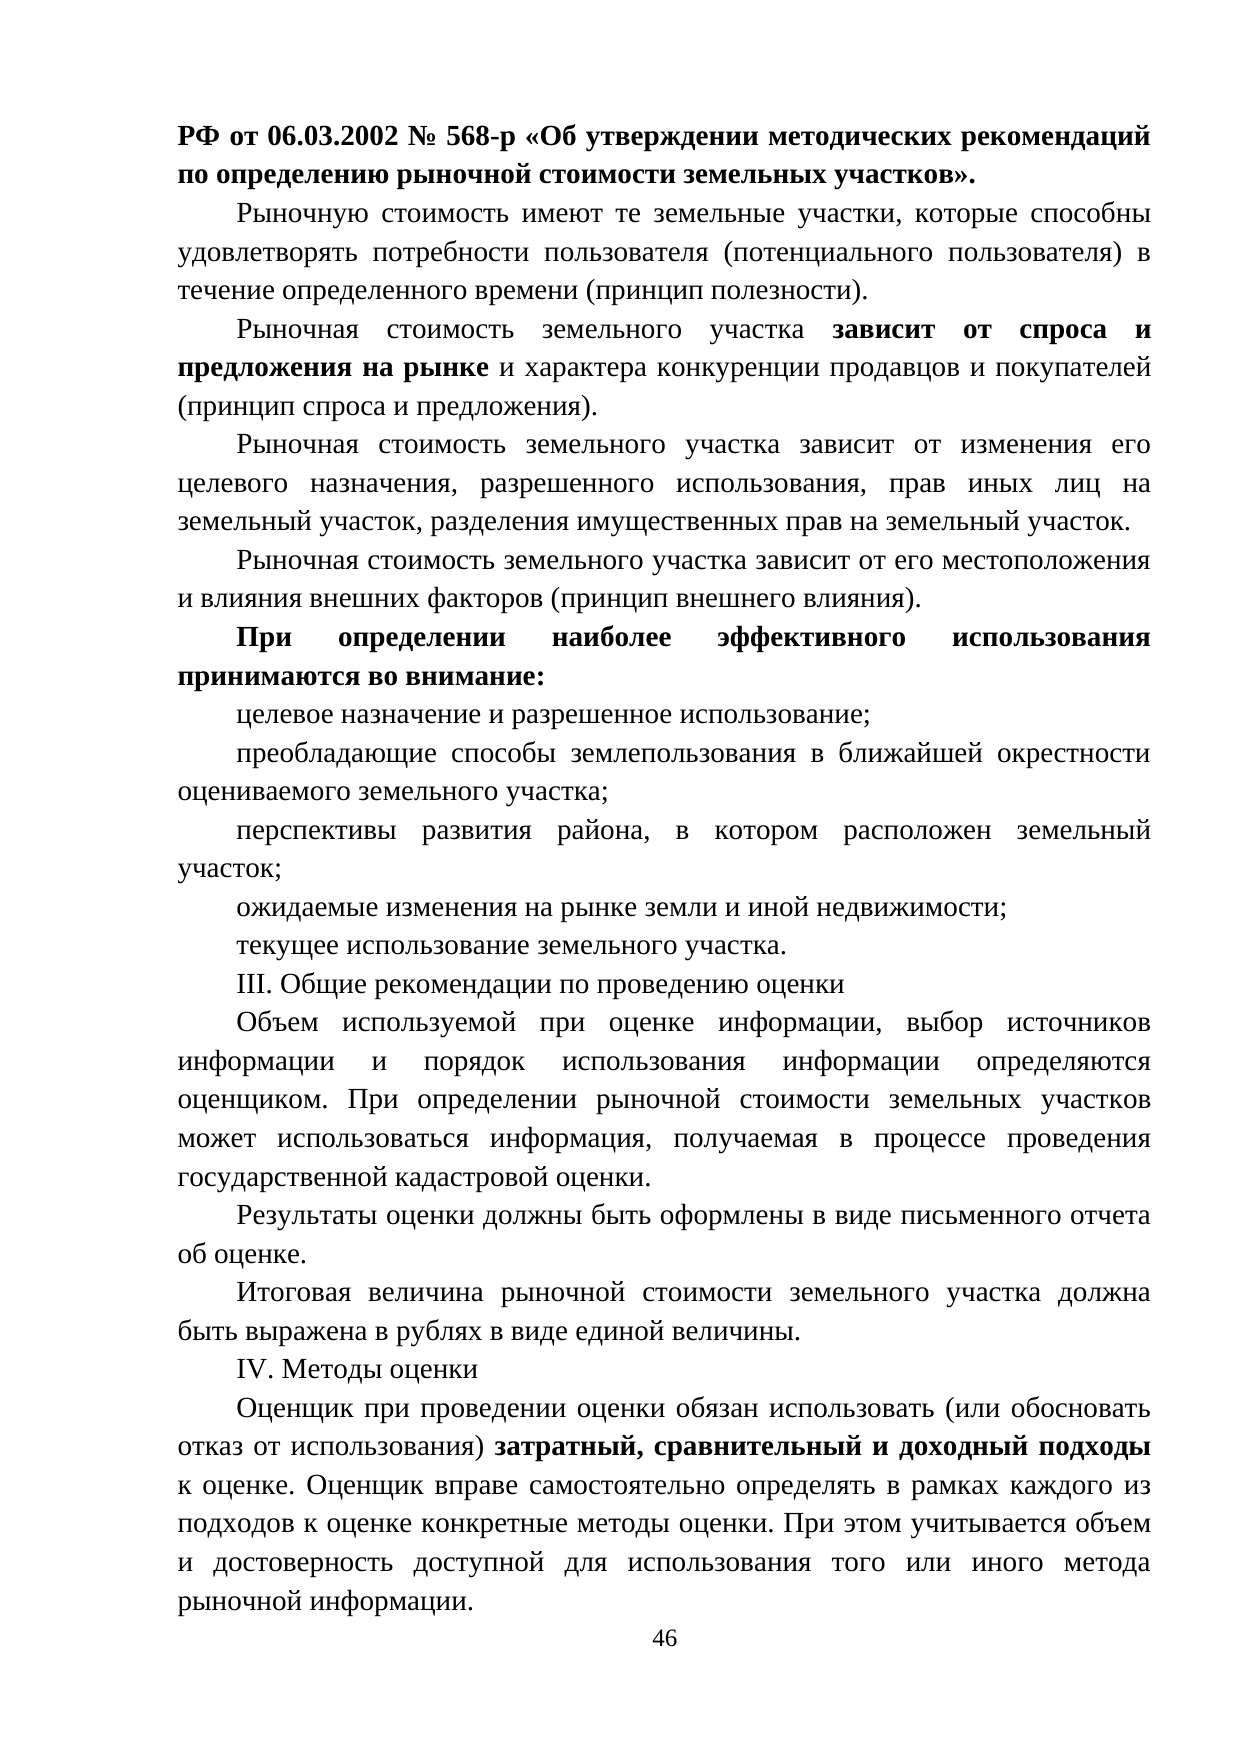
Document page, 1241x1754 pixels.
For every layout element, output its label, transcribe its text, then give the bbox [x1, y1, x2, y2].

text IV. Методы оценки [177, 1351, 1152, 1385]
text перспективы развития района, в котором расположен земельный участок; [177, 812, 1152, 884]
text Итоговая величина рыночной стоимости земельного участка должна быть выражена в рублях в виде единой величины. [177, 1274, 1152, 1346]
text Рыночная стоимость земельного участка зависит от спроса и предложения на рынке и характера конкуренции продавцов и покупателей (принцип спроса и предложения). [177, 311, 1152, 421]
text преобладающие способы землепользования в ближайшей окрестности оцениваемого земельного участка; [177, 735, 1152, 807]
text Рыночная стоимость земельного участка зависит от изменения его целевого назначения, разрешенного использования, прав иных лиц на земельный участок, разделения имущественных прав на земельный участок. [177, 426, 1152, 537]
text целевое назначение и разрешенное использование; [177, 696, 1152, 730]
text Результаты оценки должны быть оформлены в виде письменного отчета об оценке. [177, 1197, 1152, 1269]
text Оценщик при проведении оценки обязан использовать (или обосновать отказ от использования) затратный, сравнительный и доходный подходы к оценке. Оценщик вправе самостоятельно определять в рамках каждого из подходов к оценке конкретные методы оценки. При этом учитывается объем и достоверность доступной для использования того или иного метода рыночной информации. [177, 1390, 1152, 1616]
text ожидаемые изменения на рынке земли и иной недвижимости; [177, 889, 1152, 922]
text текущее использование земельного участка. [177, 927, 1152, 961]
text При определении наиболее эффективного использования принимаются во внимание: [177, 619, 1152, 691]
text Рыночную стоимость имеют те земельные участки, которые способны удовлетворять потребности пользователя (потенциального пользователя) в течение определенного времени (принцип полезности). [177, 195, 1152, 306]
text III. Общие рекомендации по проведению оценки [177, 966, 1152, 999]
text Объем используемой при оценке информации, выбор источников информации и порядок использования информации определяются оценщиком. При определении рыночной стоимости земельных участков может использоваться информация, получаемая в процессе проведения государственной кадастровой оценки. [177, 1004, 1152, 1192]
text Рыночная стоимость земельного участка зависит от его местоположения и влияния внешних факторов (принцип внешнего влияния). [177, 542, 1152, 614]
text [177, 118, 1152, 190]
